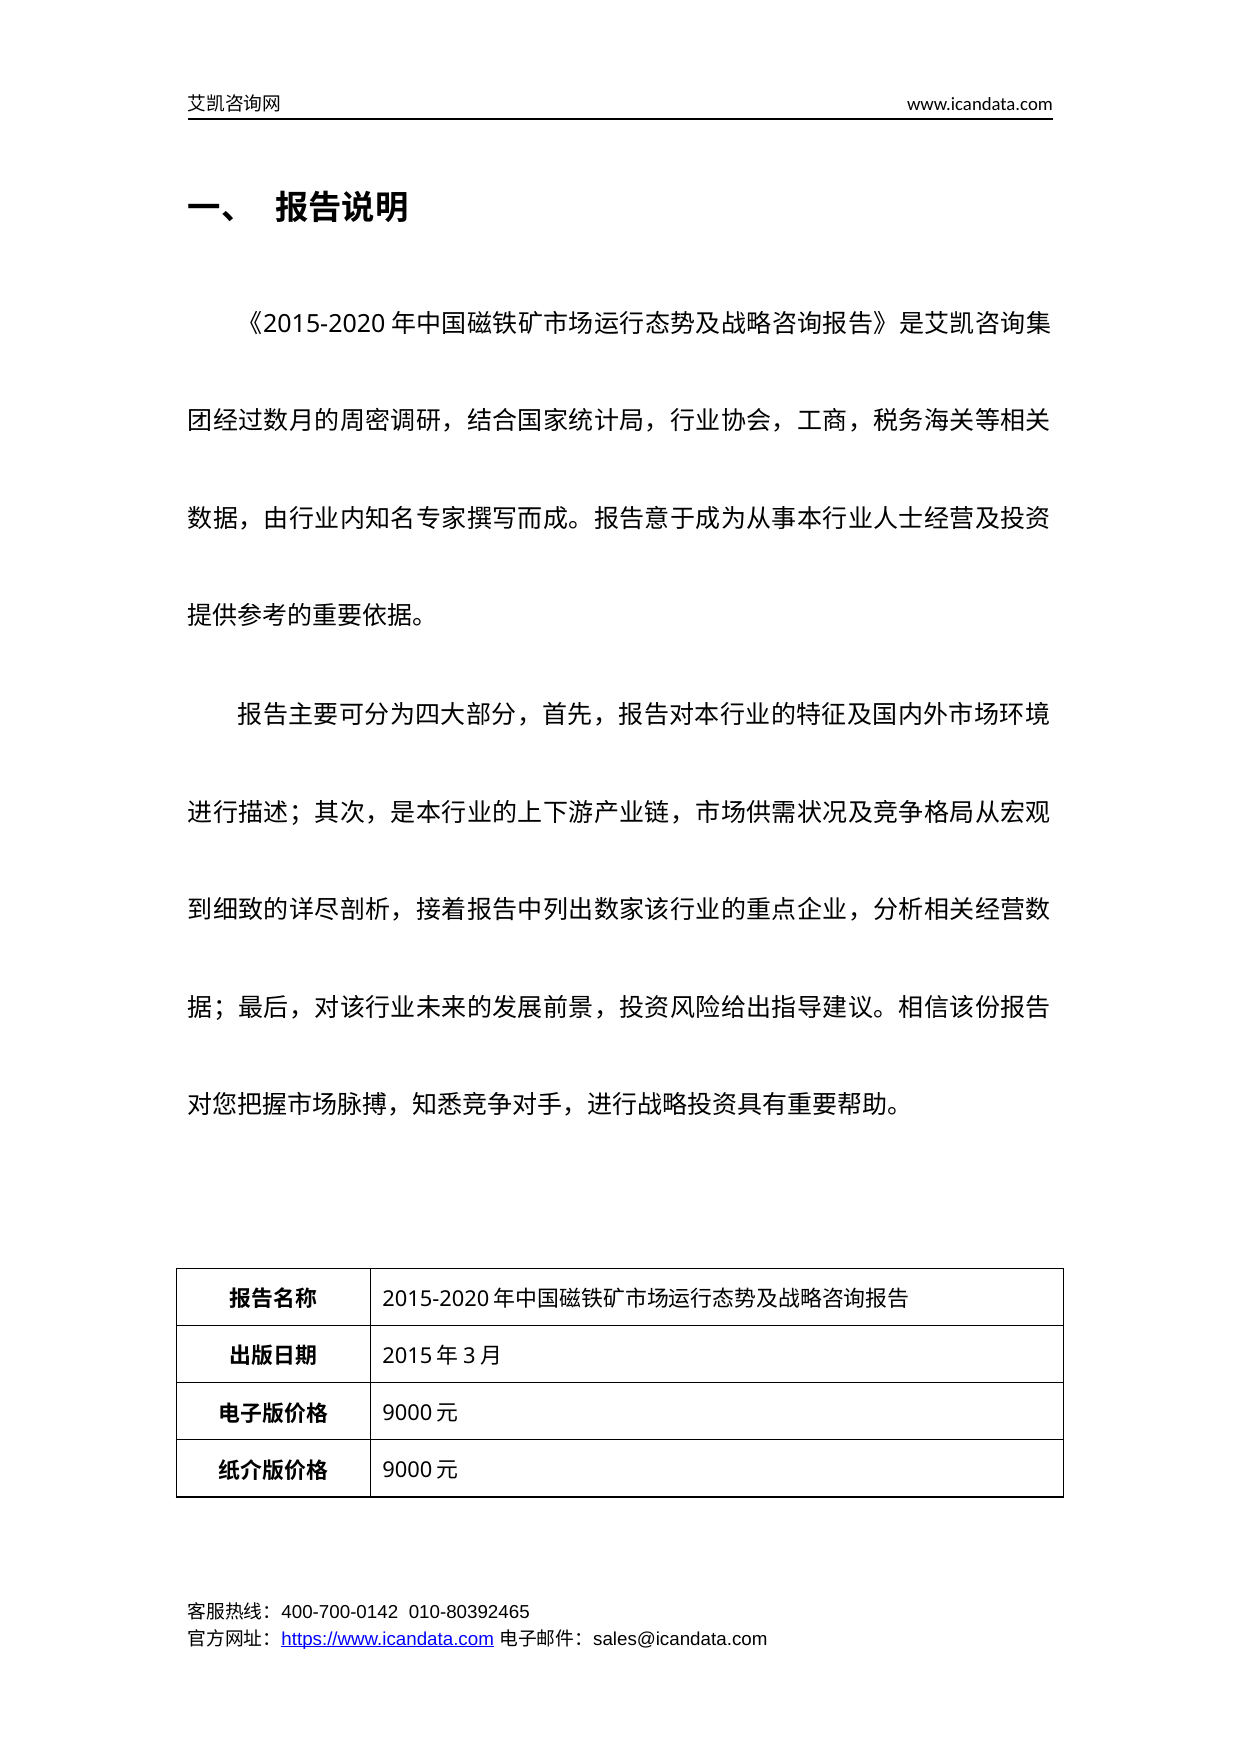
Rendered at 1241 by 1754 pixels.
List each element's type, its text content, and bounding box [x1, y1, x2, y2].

table_header 报告名称 [177, 1269, 370, 1325]
table_cell 出版日期 [177, 1326, 370, 1382]
table_cell 9000元 [371, 1440, 1063, 1496]
text 报告主要可分为四大部分，首先，报告对本行业的特征及国内外市场环境进行描述；其次，是本行业的上下游产业链，市场供需状况及竞争格局从宏观到细致的详尽剖析，接着报告中列出数家该行业的重点企业，分析相关经营数据；最后，对该行业未来的发展前景，投资风险给出指导建议。相信该份报告对您把握市场脉搏，知悉竞争对手，进行战略投资具有重要帮助。 [187, 681, 1053, 1136]
subtitle 报告说明 [187, 172, 1053, 237]
text 《2015-2020年中国磁铁矿市场运行态势及战略咨询报告》是艾凯咨询集团经过数月的周密调研，结合国家统计局，行业协会，工商，税务海关等相关数据，由行业内知名专家撰写而成。报告意于成为从事本行业人士经营及投资提供参考的重要依据。 [187, 289, 1053, 646]
table_header 2015-2020年中国磁铁矿市场运行态势及战略咨询报告 [371, 1269, 1063, 1325]
table_cell 纸介版价格 [177, 1440, 370, 1496]
table_cell 2015年3月 [371, 1326, 1063, 1382]
table_cell 电子版价格 [177, 1383, 370, 1439]
table_cell 9000元 [371, 1383, 1063, 1439]
